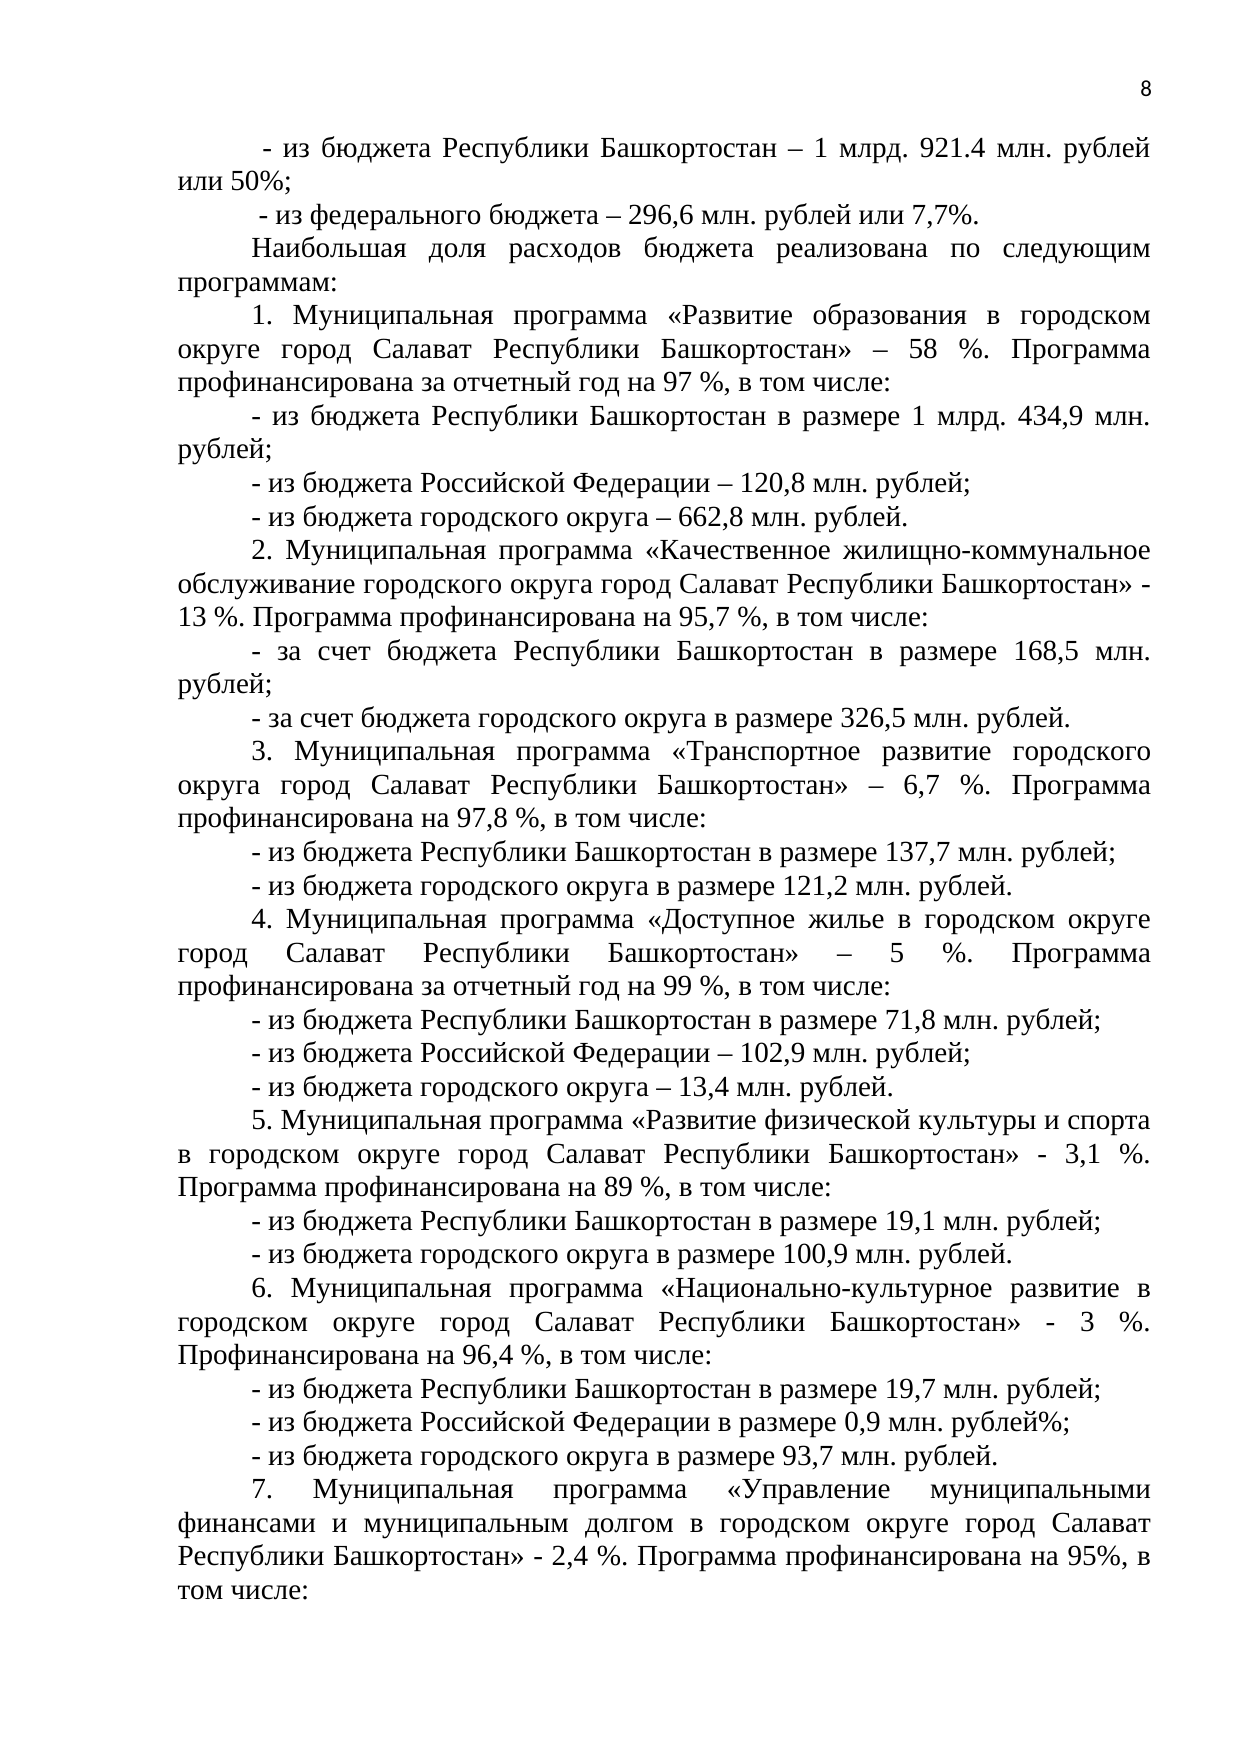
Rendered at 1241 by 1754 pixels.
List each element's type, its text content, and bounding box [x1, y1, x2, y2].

text 2. Муниципальная программа «Качественное жилищно-коммунальное обслуживание городского округа город Салават Республики Башкортостан» - 13 %. Программа профинансирована на 95,7 %, в том числе: [177, 532, 1152, 633]
text - из бюджета городского округа – 13,4 млн. рублей. [177, 1069, 1152, 1102]
text - из бюджета городского округа – 662,8 млн. рублей. [177, 499, 1152, 532]
text - из бюджета Российской Федерации – 120,8 млн. рублей; [177, 465, 1152, 499]
text - из бюджета городского округа в размере 121,2 млн. рублей. [177, 868, 1152, 901]
text - из бюджета Республики Башкортостан в размере 19,1 млн. рублей; [177, 1203, 1152, 1237]
text - из бюджета городского округа в размере 93,7 млн. рублей. [177, 1438, 1152, 1471]
text 7. Муниципальная программа «Управление муниципальными финансами и муниципальным долгом в городском округе город Салават Республики Башкортостан» - 2,4 %. Программа профинансирована на 95%, в том числе: [177, 1471, 1152, 1606]
text - из бюджета Республики Башкортостан в размере 71,8 млн. рублей; [177, 1002, 1152, 1035]
text - из бюджета Республики Башкортостан – 1 млрд. 921.4 млн. рублей или 50%; [177, 130, 1152, 197]
text 6. Муниципальная программа «Национально-культурное развитие в городском округе город Салават Республики Башкортостан» - 3 %. Профинансирована на 96,4 %, в том числе: [177, 1270, 1152, 1371]
text - за счет бюджета городского округа в размере 326,5 млн. рублей. [177, 700, 1152, 733]
text - из бюджета Республики Башкортостан в размере 19,7 млн. рублей; [177, 1371, 1152, 1404]
text - из бюджета Российской Федерации в размере 0,9 млн. рублей%; [177, 1404, 1152, 1438]
text 1. Муниципальная программа «Развитие образования в городском округе город Салават Республики Башкортостан» – 58 %. Программа профинансирована за отчетный год на 97 %, в том числе: [177, 297, 1152, 398]
text - из бюджета Российской Федерации – 102,9 млн. рублей; [177, 1035, 1152, 1069]
text 5. Муниципальная программа «Развитие физической культуры и спорта в городском округе город Салават Республики Башкортостан» - 3,1 %. Программа профинансирована на 89 %, в том числе: [177, 1102, 1152, 1203]
text - за счет бюджета Республики Башкортостан в размере 168,5 млн. рублей; [177, 633, 1152, 700]
text - из бюджета Республики Башкортостан в размере 1 млрд. 434,9 млн. рублей; [177, 398, 1152, 465]
text - из бюджета Республики Башкортостан в размере 137,7 млн. рублей; [177, 834, 1152, 868]
text - из бюджета городского округа в размере 100,9 млн. рублей. [177, 1237, 1152, 1270]
text - из федерального бюджета – 296,6 млн. рублей или 7,7%. [177, 197, 1152, 230]
text 4. Муниципальная программа «Доступное жилье в городском округе город Салават Республики Башкортостан» – 5 %. Программа профинансирована за отчетный год на 99 %, в том числе: [177, 901, 1152, 1002]
text Наибольшая доля расходов бюджета реализована по следующим программам: [177, 230, 1152, 297]
text 3. Муниципальная программа «Транспортное развитие городского округа город Салават Республики Башкортостан» – 6,7 %. Программа профинансирована на 97,8 %, в том числе: [177, 733, 1152, 834]
